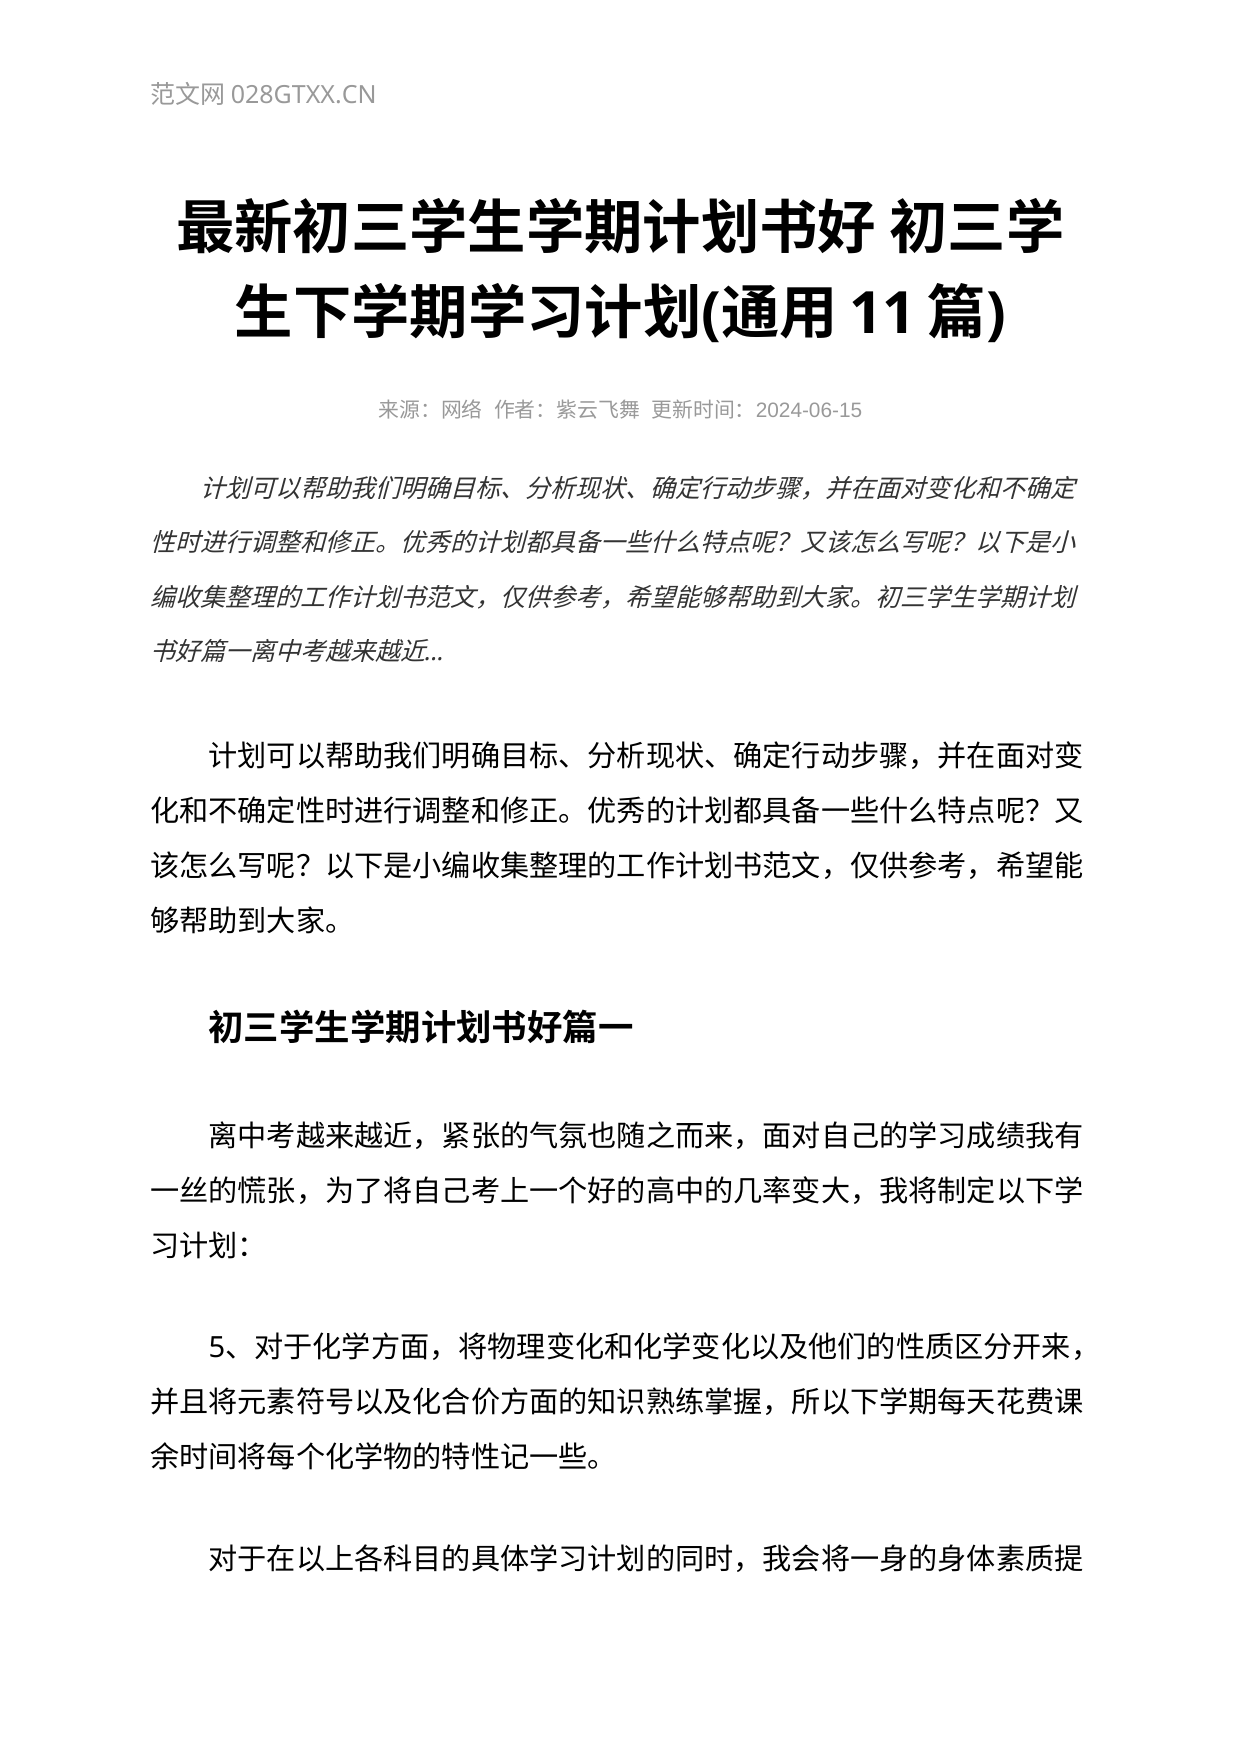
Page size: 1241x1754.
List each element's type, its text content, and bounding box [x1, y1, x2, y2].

text 离中考越来越近，紧张的气氛也随之而来，面对自己的学习成绩我有一丝的慌张，为了将自己考上一个好的高中的几率变大，我将制定以下学习计划： [150, 1112, 1090, 1264]
text 5、对于化学方面，将物理变化和化学变化以及他们的性质区分开来，并且将元素符号以及化合价方面的知识熟练掌握，所以下学期每天花费课余时间将每个化学物的特性记一些。 [150, 1324, 1090, 1476]
text 计划可以帮助我们明确目标、分析现状、确定行动步骤，并在面对变化和不确定性时进行调整和修正。优秀的计划都具备一些什么特点呢？又该怎么写呢？以下是小编收集整理的工作计划书范文，仅供参考，希望能够帮助到大家。初三学生学期计划书好篇一离中考越来越近... [150, 468, 1090, 668]
text 来源：网络 作者：紫云飞舞 更新时间：2024-06-15 [150, 397, 1090, 421]
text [150, 1536, 1090, 1578]
text 初三学生学期计划书好篇一 [150, 999, 1090, 1050]
text 计划可以帮助我们明确目标、分析现状、确定行动步骤，并在面对变化和不确定性时进行调整和修正。优秀的计划都具备一些什么特点呢？又该怎么写呢？以下是小编收集整理的工作计划书范文，仅供参考，希望能够帮助到大家。 [150, 733, 1090, 939]
subtitle 最新初三学生学期计划书好 初三学生下学期学习计划(通用11篇) [150, 181, 1090, 351]
